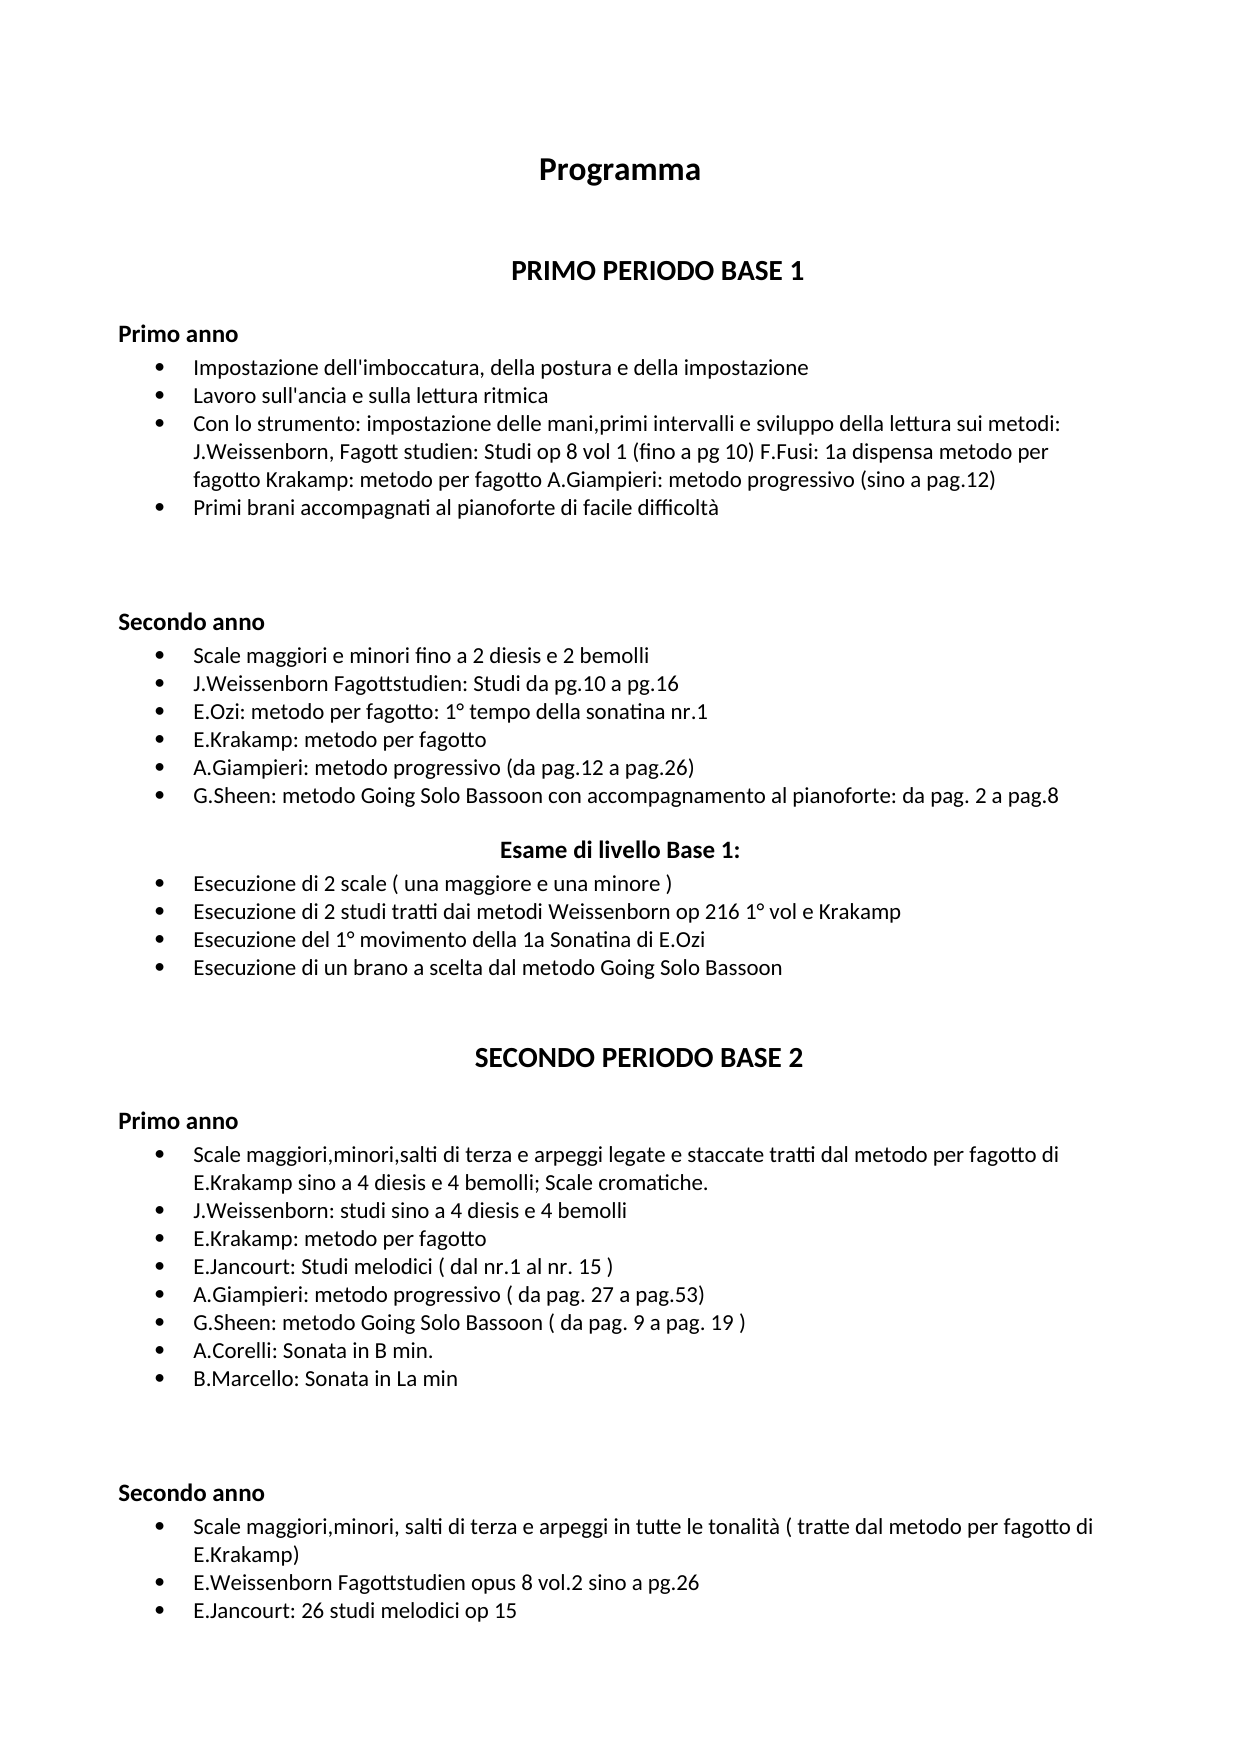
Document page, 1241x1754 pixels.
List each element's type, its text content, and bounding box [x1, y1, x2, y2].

text Secondo anno [118, 606, 1122, 637]
text Programma [118, 148, 1122, 188]
list E.Jancourt: Studi melodici ( dal nr.1 al nr. 15 ) [156, 1252, 1122, 1280]
list E.Krakamp: metodo per fagotto [156, 725, 1122, 753]
list G.Sheen: metodo Going Solo Bassoon ( da pag. 9 a pag. 19 ) [156, 1308, 1122, 1336]
list Esecuzione di un brano a scelta dal metodo Going Solo Bassoon [156, 953, 1122, 981]
text Esame di livello Base 1: [118, 834, 1122, 865]
list E.Krakamp: metodo per fagotto [156, 1224, 1122, 1252]
list E.Ozi: metodo per fagotto: 1° tempo della sonatina nr.1 [156, 697, 1122, 725]
list Impostazione dell'imboccatura, della postura e della impostazione [156, 353, 1122, 381]
list E.Jancourt: 26 studi melodici op 15 [156, 1596, 1122, 1624]
list Scale maggiori,minori, salti di terza e arpeggi in tutte le tonalità ( tratte dal metodo per fagotto di E.Krakamp) [156, 1512, 1122, 1568]
list PRIMO PERIODO BASE 1 [193, 252, 1122, 288]
list J.Weissenborn Fagottstudien: Studi da pg.10 a pg.16 [156, 669, 1122, 697]
list E.Weissenborn Fagottstudien opus 8 vol.2 sino a pg.26 [156, 1568, 1122, 1596]
text Secondo anno [118, 1477, 1122, 1507]
list Esecuzione di 2 scale ( una maggiore e una minore ) [156, 869, 1122, 897]
list A.Giampieri: metodo progressivo ( da pag. 27 a pag.53) [156, 1280, 1122, 1308]
list A.Giampieri: metodo progressivo (da pag.12 a pag.26) [156, 753, 1122, 781]
list G.Sheen: metodo Going Solo Bassoon con accompagnamento al pianoforte: da pag. 2 a pag.8 [156, 781, 1122, 809]
list A.Corelli: Sonata in B min. [156, 1336, 1122, 1364]
list Scale maggiori e minori fino a 2 diesis e 2 bemolli [156, 641, 1122, 669]
list J.Weissenborn: studi sino a 4 diesis e 4 bemolli [156, 1196, 1122, 1224]
list Con lo strumento: impostazione delle mani,primi intervalli e sviluppo della lettura sui metodi: J.Weissenborn, Fagott studien: Studi op 8 vol 1 (fino a pg 10) F.Fusi: 1a dispensa metodo per fagotto Krakamp: metodo per fagotto A.Giampieri: metodo progressivo (sino a pag.12) [156, 409, 1122, 493]
text Primo anno [118, 318, 1122, 348]
list Esecuzione di 2 studi tratti dai metodi Weissenborn op 216 1° vol e Krakamp [156, 897, 1122, 925]
text Primo anno [118, 1105, 1122, 1135]
list Lavoro sull'ancia e sulla lettura ritmica [156, 381, 1122, 409]
text SECONDO PERIODO BASE 2 [156, 1039, 1122, 1074]
list Esecuzione del 1° movimento della 1a Sonatina di E.Ozi [156, 925, 1122, 953]
list Primi brani accompagnati al pianoforte di facile difficoltà [156, 493, 1122, 521]
list Scale maggiori,minori,salti di terza e arpeggi legate e staccate tratti dal metodo per fagotto di E.Krakamp sino a 4 diesis e 4 bemolli; Scale cromatiche. [156, 1140, 1122, 1196]
list B.Marcello: Sonata in La min [156, 1364, 1122, 1392]
